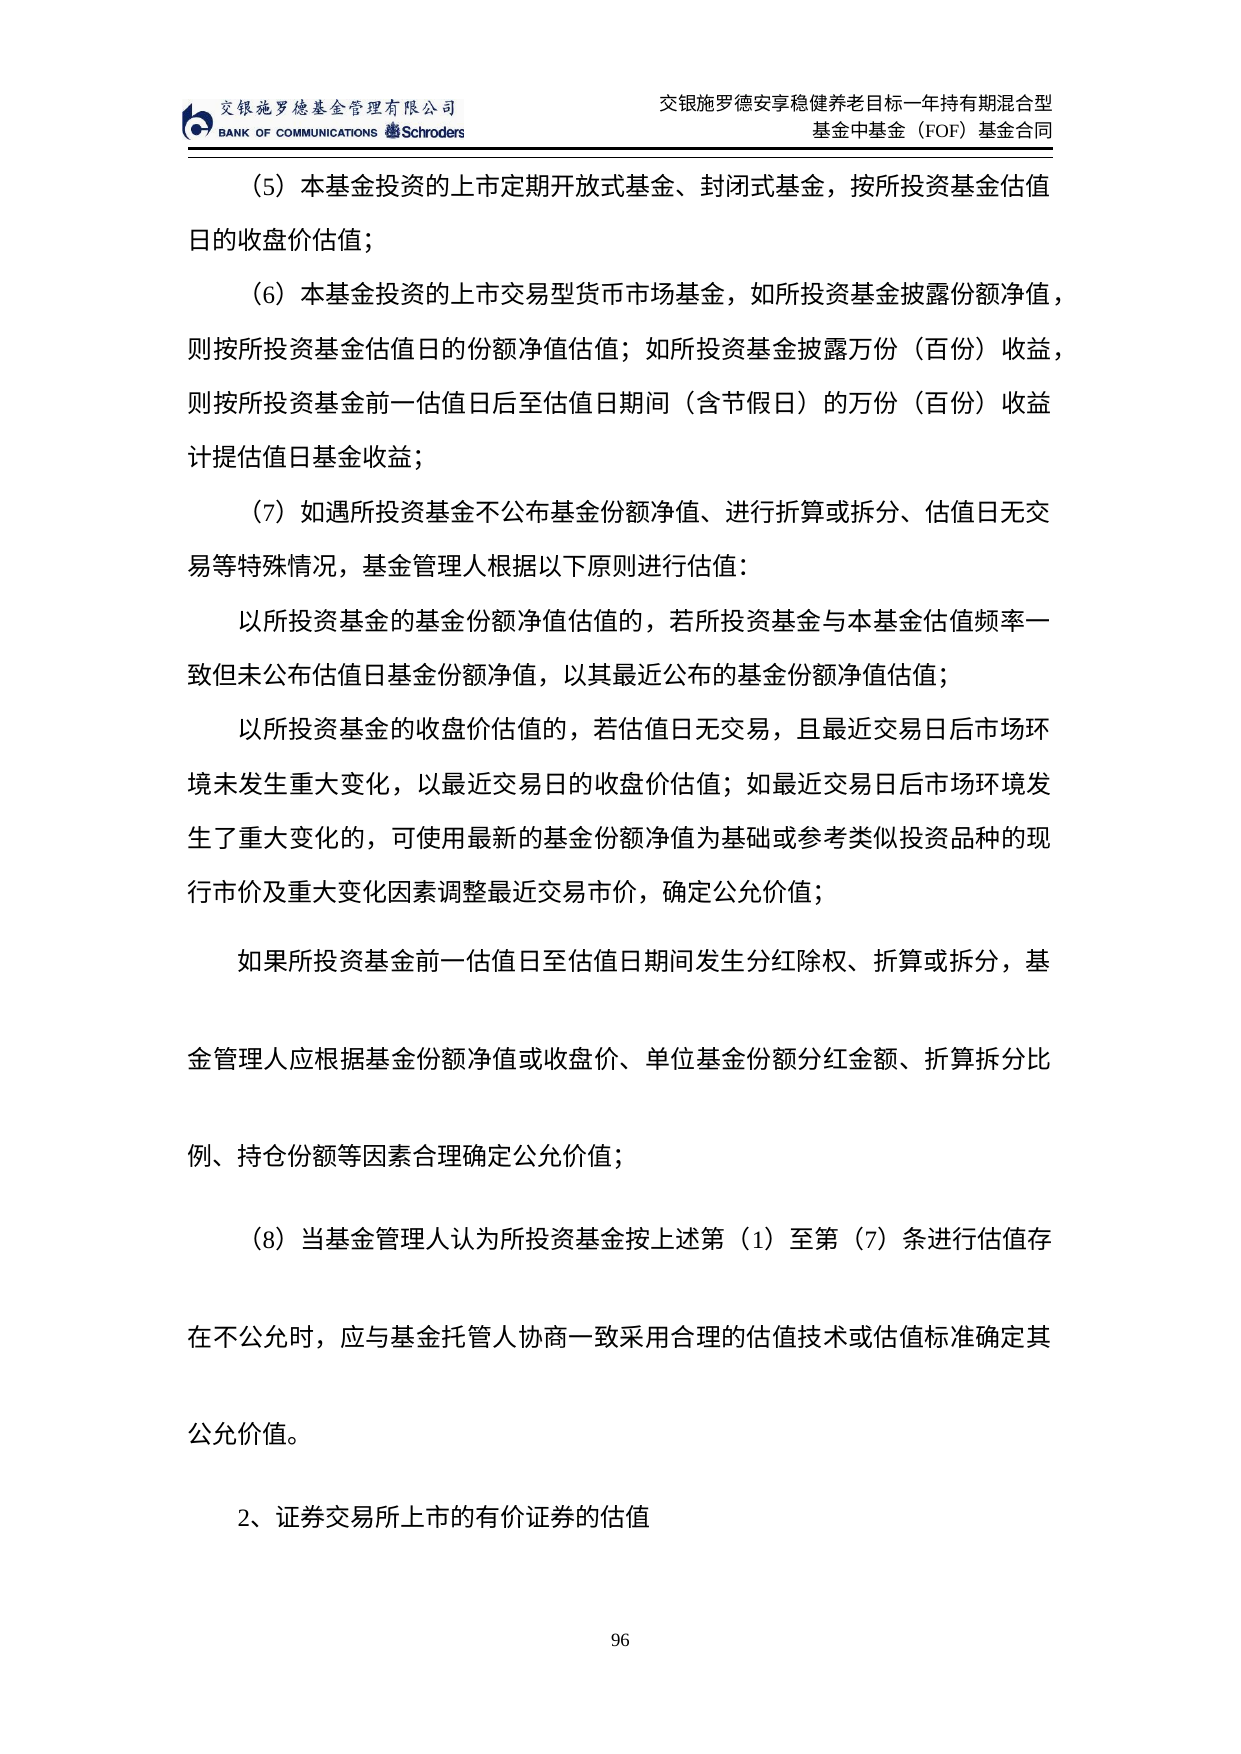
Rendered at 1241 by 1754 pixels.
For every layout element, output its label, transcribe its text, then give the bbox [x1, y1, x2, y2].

picture [182, 99, 464, 140]
text （7）如遇所投资基金不公布基金份额净值、进行折算或拆分、估值日无交易等特殊情况，基金管理人根据以下原则进行估值： [187, 492, 1053, 583]
text 以所投资基金的收盘价估值的，若估值日无交易，且最近交易日后市场环境未发生重大变化，以最近交易日的收盘价估值；如最近交易日后市场环境发生了重大变化的，可使用最新的基金份额净值为基础或参考类似投资品种的现行市价及重大变化因素调整最近交易市价，确定公允价值； [187, 710, 1053, 909]
text 以所投资基金的基金份额净值估值的，若所投资基金与本基金估值频率一致但未公布估值日基金份额净值，以其最近公布的基金份额净值估值； [187, 601, 1053, 692]
text 2、证券交易所上市的有价证券的估值 [187, 1483, 1053, 1548]
text 如果所投资基金前一估值日至估值日期间发生分红除权、折算或拆分，基金管理人应根据基金份额净值或收盘价、单位基金份额分红金额、折算拆分比例、持仓份额等因素合理确定公允价值； [187, 927, 1053, 1187]
text （6）本基金投资的上市交易型货币市场基金，如所投资基金披露份额净值，则按所投资基金估值日的份额净值估值；如所投资基金披露万份（百份）收益，则按所投资基金前一估值日后至估值日期间（含节假日）的万份（百份）收益计提估值日基金收益； [187, 275, 1053, 474]
text （8）当基金管理人认为所投资基金按上述第（1）至第（7）条进行估值存在不公允时，应与基金托管人协商一致采用合理的估值技术或估值标准确定其公允价值。 [187, 1205, 1053, 1465]
text （5）本基金投资的上市定期开放式基金、封闭式基金，按所投资基金估值日的收盘价估值； [187, 166, 1053, 257]
